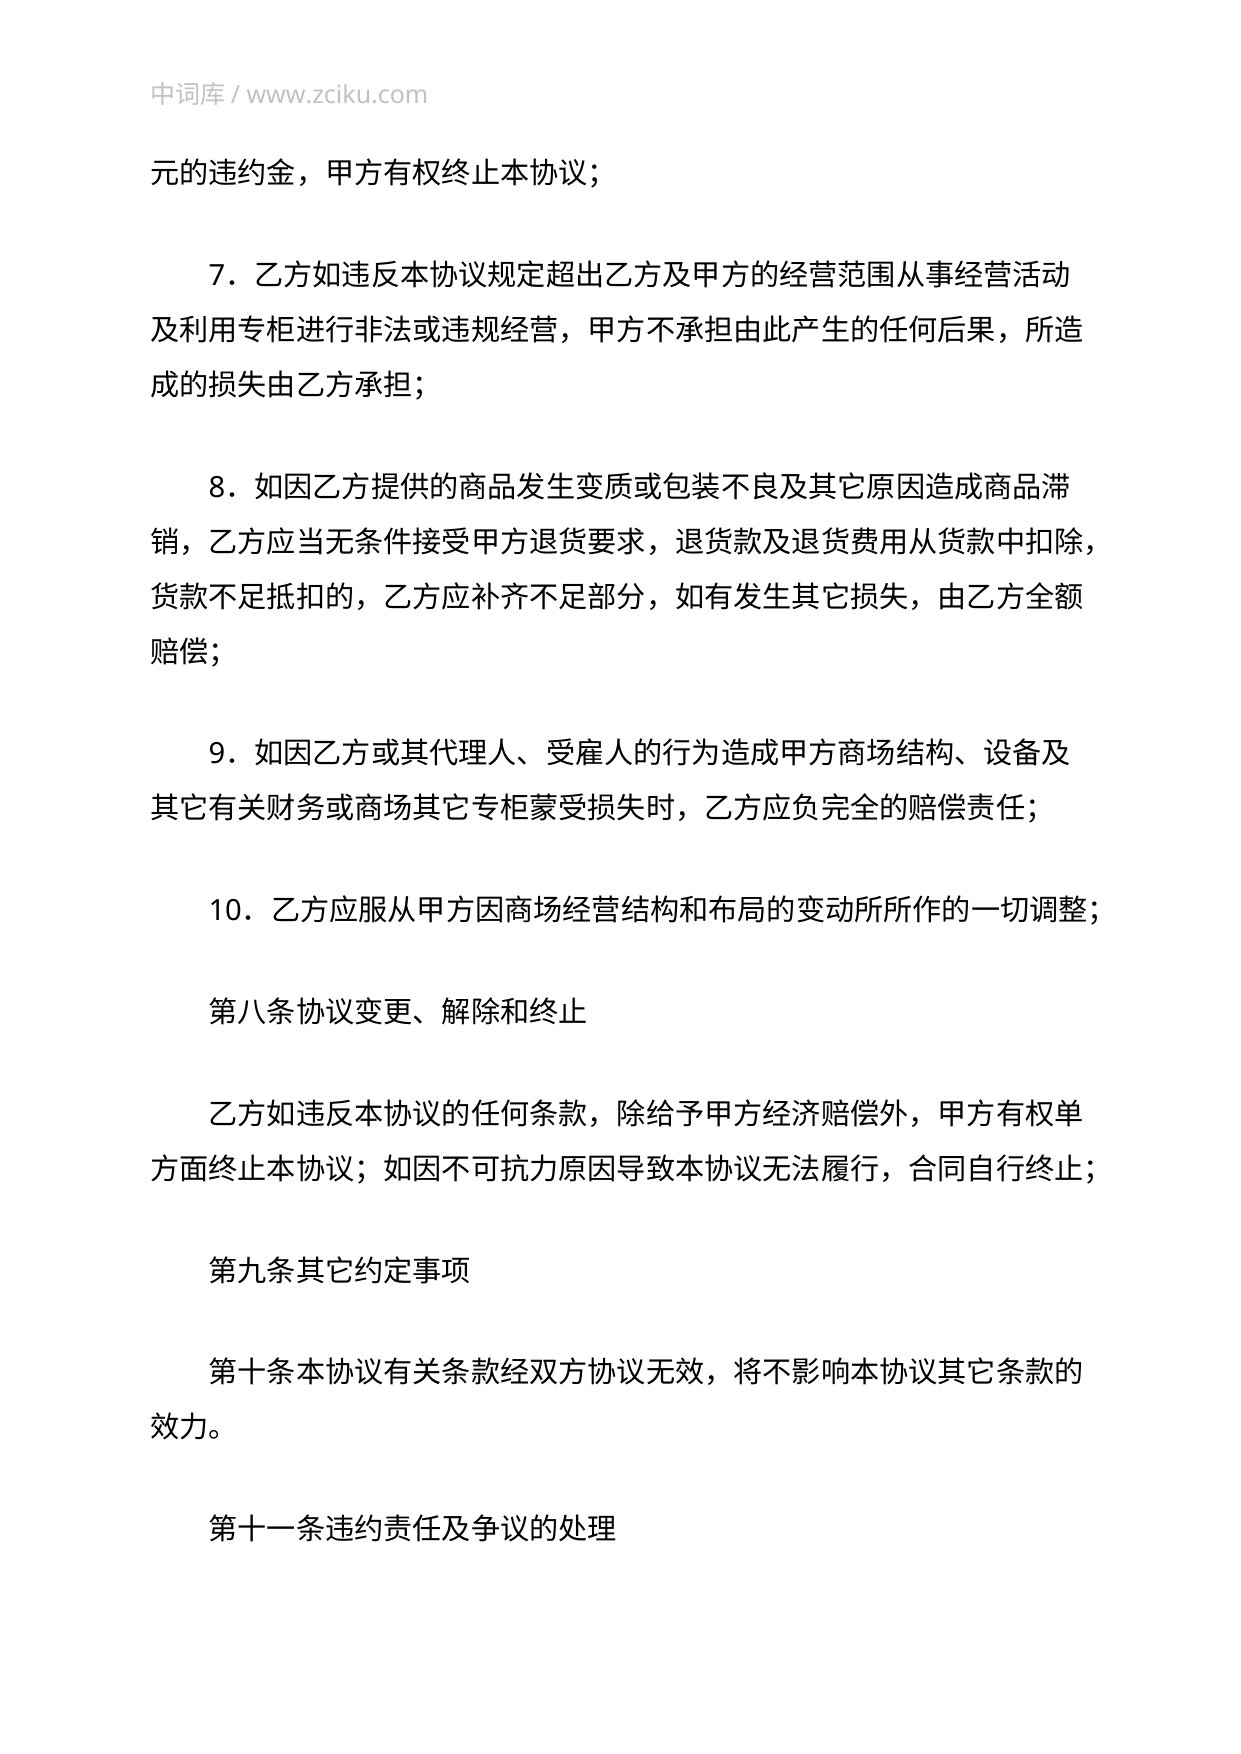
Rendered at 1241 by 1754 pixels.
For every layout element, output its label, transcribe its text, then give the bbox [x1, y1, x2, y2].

text 第八条协议变更、解除和终止 [150, 989, 1090, 1031]
text 第九条其它约定事项 [150, 1247, 1090, 1289]
text 10．乙方应服从甲方因商场经营结构和布局的变动所所作的一切调整； [150, 887, 1090, 929]
text 7．乙方如违反本协议规定超出乙方及甲方的经营范围从事经营活动及利用专柜进行非法或违规经营，甲方不承担由此产生的任何后果，所造成的损失由乙方承担； [150, 252, 1090, 404]
text 8．如因乙方提供的商品发生变质或包装不良及其它原因造成商品滞销，乙方应当无条件接受甲方退货要求，退货款及退货费用从货款中扣除，货款不足抵扣的，乙方应补齐不足部分，如有发生其它损失，由乙方全额赔偿； [150, 463, 1090, 671]
text 9．如因乙方或其代理人、受雇人的行为造成甲方商场结构、设备及其它有关财务或商场其它专柜蒙受损失时，乙方应负完全的赔偿责任； [150, 730, 1090, 827]
text 乙方如违反本协议的任何条款，除给予甲方经济赔偿外，甲方有权单方面终止本协议；如因不可抗力原因导致本协议无法履行，合同自行终止； [150, 1091, 1090, 1188]
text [150, 150, 1090, 192]
text 第十条本协议有关条款经双方协议无效，将不影响本协议其它条款的效力。 [150, 1349, 1090, 1446]
text 第十一条违约责任及争议的处理 [150, 1506, 1090, 1548]
